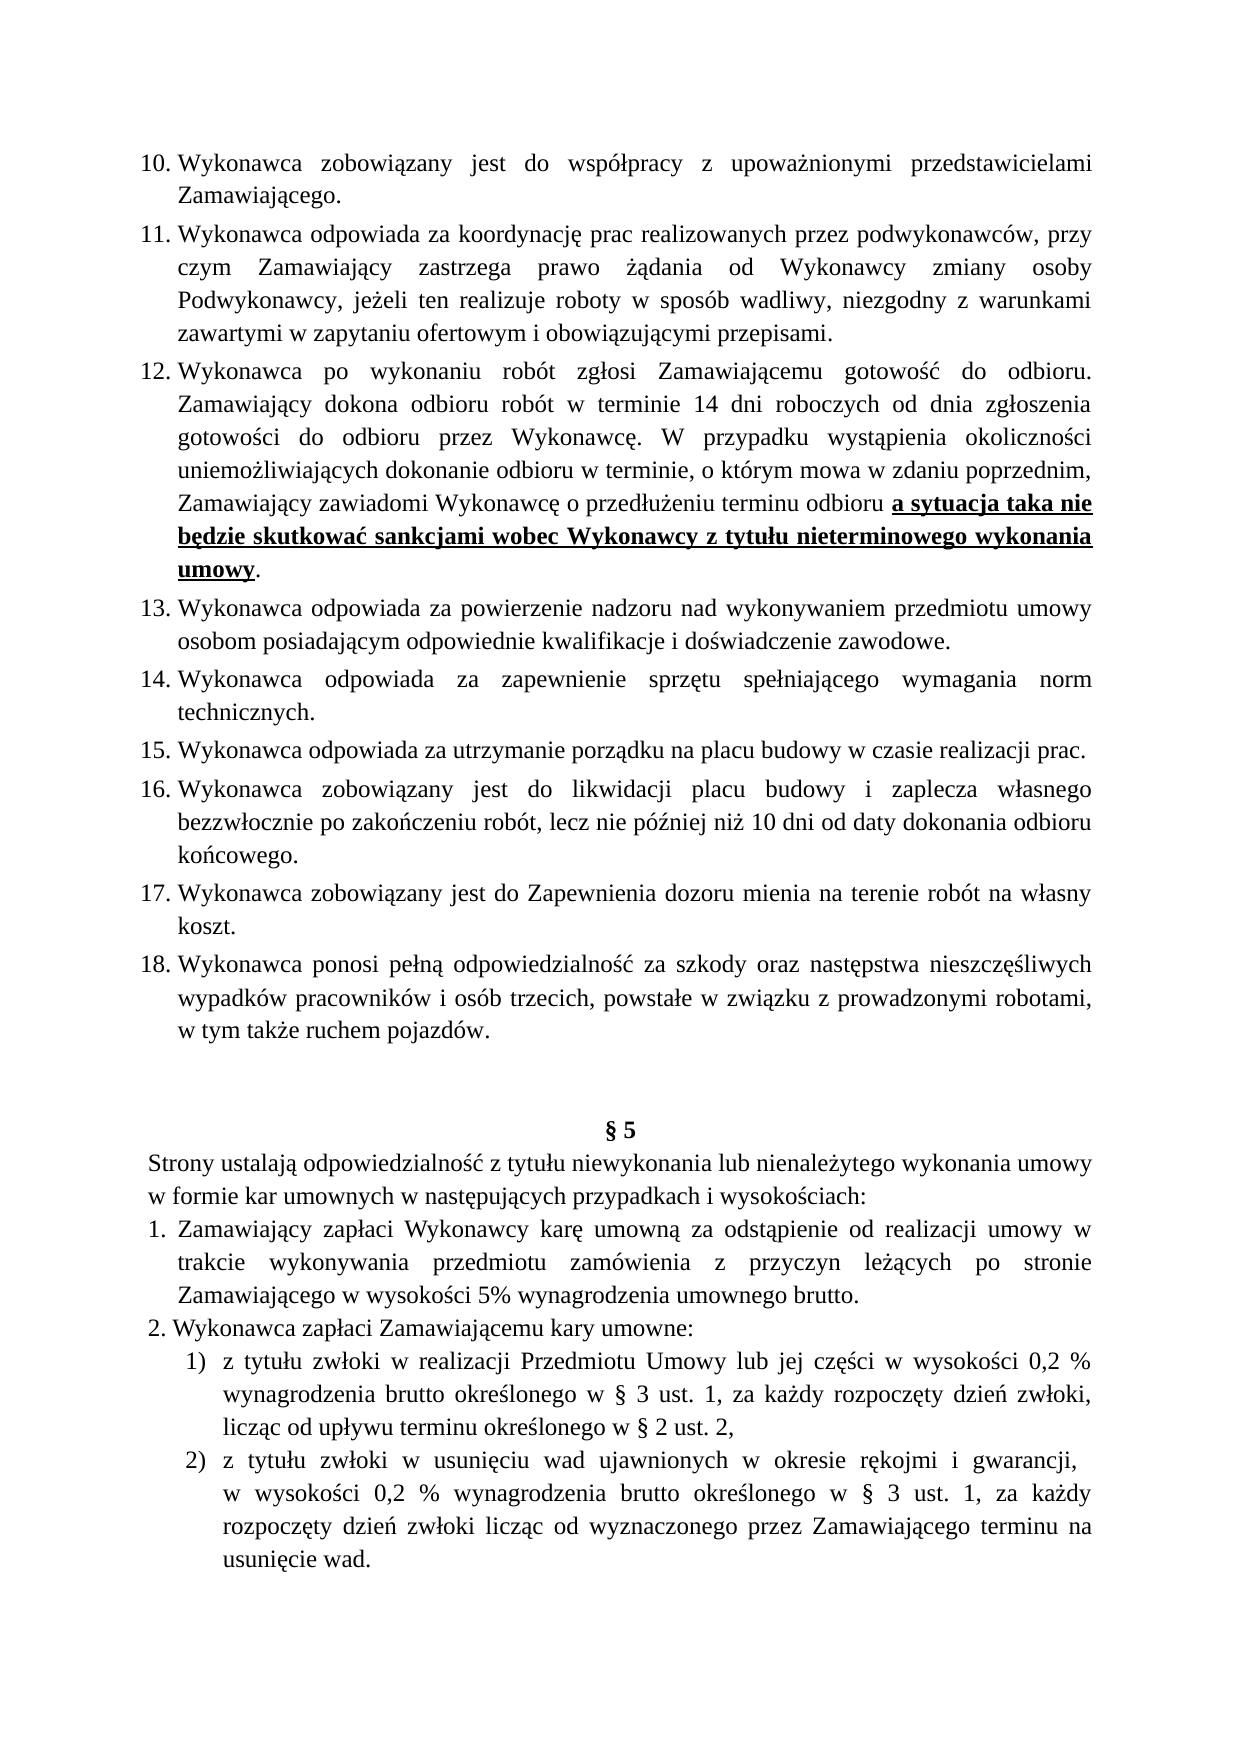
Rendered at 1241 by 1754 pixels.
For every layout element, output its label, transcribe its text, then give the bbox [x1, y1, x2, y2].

text 2. Wykonawca zapłaci Zamawiającemu kary umowne: [148, 1313, 1093, 1342]
list Wykonawca odpowiada za utrzymanie porządku na placu budowy w czasie realizacji prac. [140, 736, 1093, 764]
list Wykonawca odpowiada za koordynację prac realizowanych przez podwykonawców, przy czym Zamawiający zastrzega prawo żądania od Wykonawcy zmiany osoby Podwykonawcy, jeżeli ten realizuje roboty w sposób wadliwy, niezgodny z warunkami zawartymi w zapytaniu ofertowym i obowiązującymi przepisami. [140, 219, 1093, 347]
list z tytułu zwłoki w usunięciu wad ujawnionych w okresie rękojmi i gwarancji, w wysokości 0,2 % wynagrodzenia brutto określonego w § 3 ust. 1, za każdy rozpoczęty dzień zwłoki licząc od wyznaczonego przez Zamawiającego terminu na usunięcie wad. [185, 1445, 1093, 1573]
list Wykonawca zobowiązany jest do likwidacji placu budowy i zaplecza własnego bezzwłocznie po zakończeniu robót, lecz nie później niż 10 dni od daty dokonania odbioru końcowego. [140, 774, 1093, 869]
list Wykonawca zobowiązany jest do Zapewnienia dozoru mienia na terenie robót na własny koszt. [140, 878, 1093, 940]
text 1. Zamawiający zapłaci Wykonawcy karę umowną za odstąpienie od realizacji umowy w trakcie wykonywania przedmiotu zamówienia z przyczyn leżących po stronie Zamawiającego w wysokości 5% wynagrodzenia umownego brutto. [148, 1214, 1093, 1308]
text Strony ustalają odpowiedzialność z tytułu niewykonania lub nienależytego wykonania umowy w formie kar umownych w następujących przypadkach i wysokościach: [148, 1148, 1093, 1209]
list Wykonawca ponosi pełną odpowiedzialność za szkody oraz następstwa nieszczęśliwych wypadków pracowników i osób trzecich, powstałe w związku z prowadzonymi robotami, w tym także ruchem pojazdów. [140, 949, 1093, 1044]
list z tytułu zwłoki w realizacji Przedmiotu Umowy lub jej części w wysokości 0,2 % wynagrodzenia brutto określonego w § 3 ust. 1, za każdy rozpoczęty dzień zwłoki, licząc od upływu terminu określonego w § 2 ust. 2, [185, 1346, 1093, 1441]
list Wykonawca po wykonaniu robót zgłosi Zamawiającemu gotowość do odbioru. Zamawiający dokona odbioru robót w terminie 14 dni roboczych od dnia zgłoszenia gotowości do odbioru przez Wykonawcę. W przypadku wystąpienia okoliczności uniemożliwiających dokonanie odbioru w terminie, o którym mowa w zdaniu poprzednim, Zamawiający zawiadomi Wykonawcę o przedłużeniu terminu odbioru a sytuacja taka nie będzie skutkować sankcjami wobec Wykonawcy z tytułu nieterminowego wykonania umowy. [140, 356, 1093, 583]
text § 5 [148, 1115, 1093, 1143]
list Wykonawca odpowiada za powierzenie nadzoru nad wykonywaniem przedmiotu umowy osobom posiadającym odpowiednie kwalifikacje i doświadczenie zawodowe. [140, 593, 1093, 654]
list Wykonawca odpowiada za zapewnienie sprzętu spełniającego wymagania norm technicznych. [140, 664, 1093, 726]
list Wykonawca zobowiązany jest do współpracy z upoważnionymi przedstawicielami Zamawiającego. [140, 148, 1093, 209]
